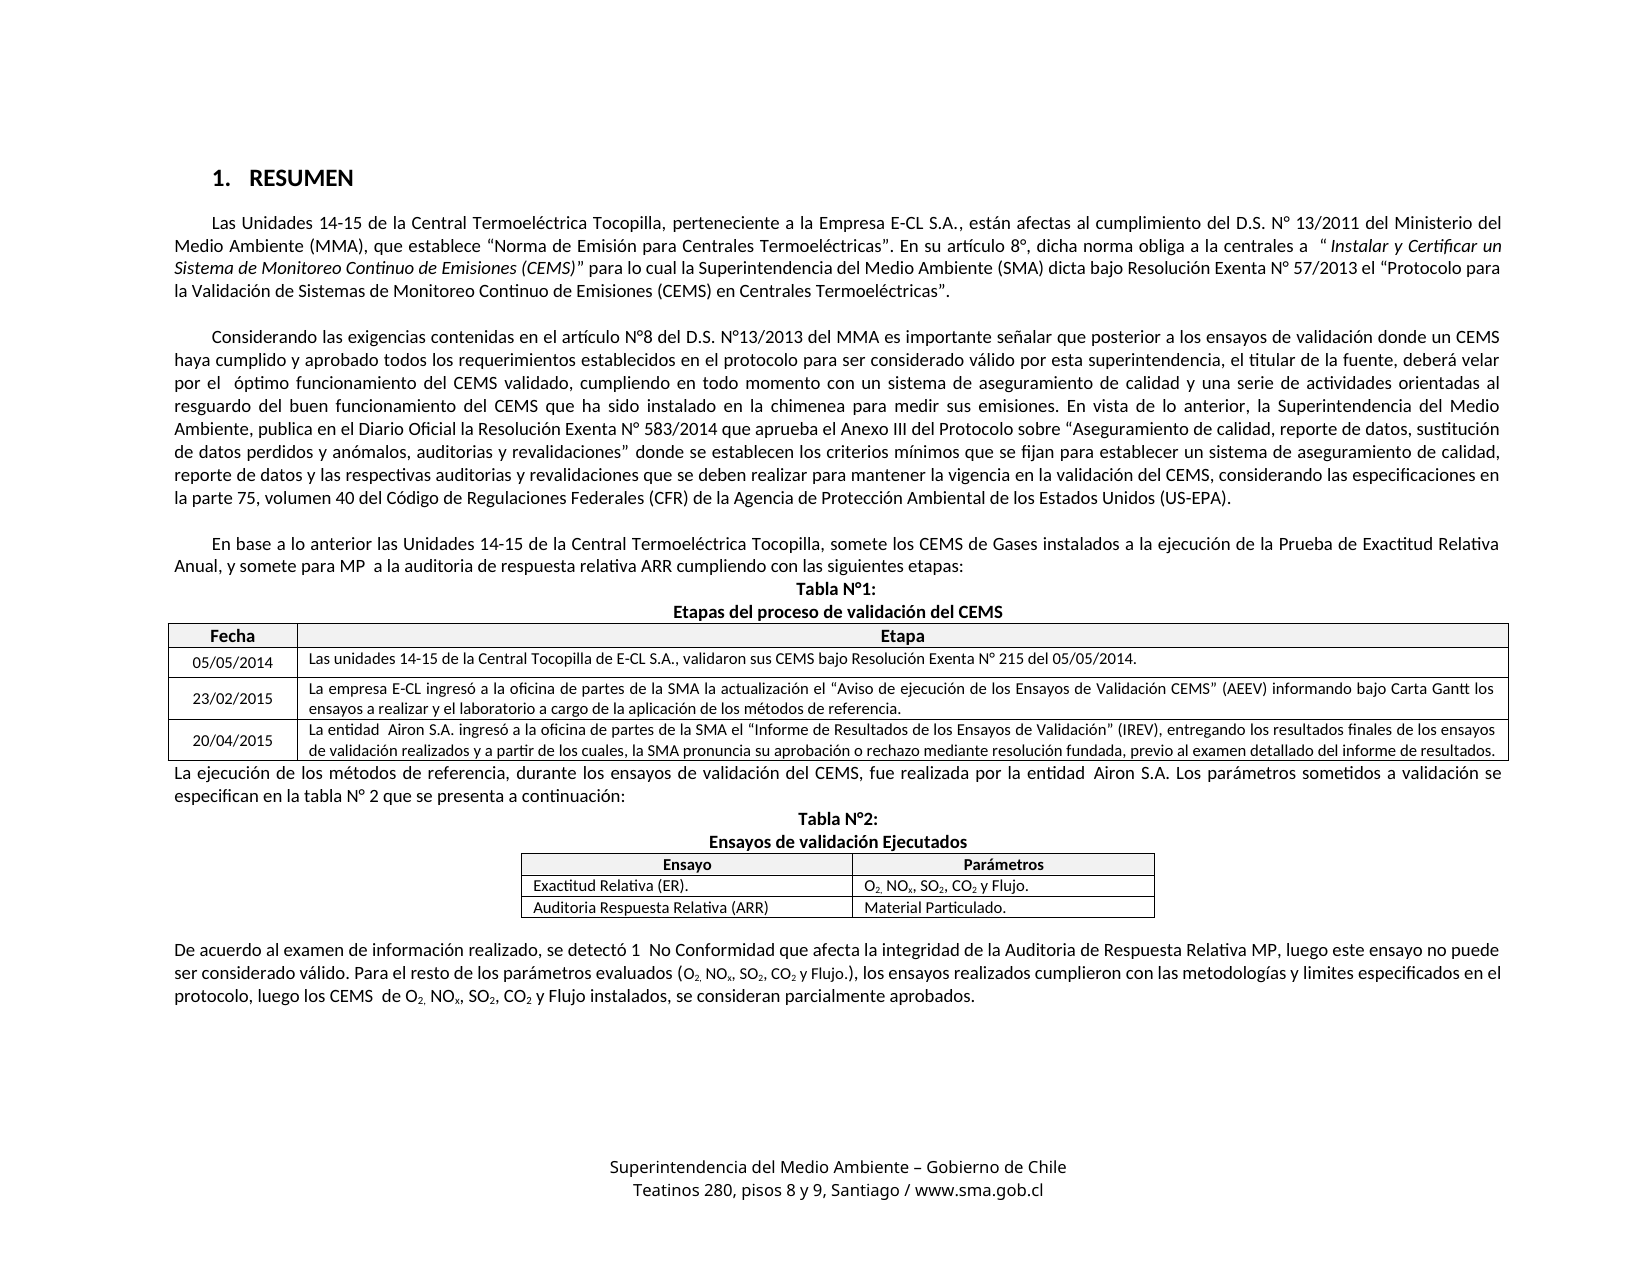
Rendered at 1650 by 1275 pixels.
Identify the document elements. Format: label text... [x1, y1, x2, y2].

table_cell 20/04/2015 [169, 720, 297, 760]
text Etapas del proceso de validación del CEMS [174, 600, 1502, 623]
table_cell Exactitud Relativa (ER). [522, 876, 852, 896]
text En base a lo anterior las Unidades 14-15 de la Central Termoeléctrica Tocopilla, somete los CEMS de Gases instalados a la ejecución de la Prueba de Exactitud Relativa Anual, y somete para MP a la auditoria de respuesta relativa ARR cumpliendo con las siguientes etapas: [174, 532, 1502, 577]
table_header Fecha [169, 624, 297, 647]
table_cell 23/02/2015 [169, 678, 297, 719]
table_header Etapa [298, 624, 1508, 647]
text Considerando las exigencias contenidas en el artículo N°8 del D.S. N°13/2013 del MMA es importante señalar que posterior a los ensayos de validación donde un CEMS haya cumplido y aprobado todos los requerimientos establecidos en el protocolo para ser considerado válido por esta superintendencia, el titular de la fuente, deberá velar por el óptimo funcionamiento del CEMS validado, cumpliendo en todo momento con un sistema de aseguramiento de calidad y una serie de actividades orientadas al resguardo del buen funcionamiento del CEMS que ha sido instalado en la chimenea para medir sus emisiones. En vista de lo anterior, la Superintendencia del Medio Ambiente, publica en el Diario Oficial la Resolución Exenta N° 583/2014 que aprueba el Anexo III del Protocolo sobre “Aseguramiento de calidad, reporte de datos, sustitución de datos perdidos y anómalos, auditorias y revalidaciones” donde se establecen los criterios mínimos que se fijan para establecer un sistema de aseguramiento de calidad, reporte de datos y las respectivas auditorias y revalidaciones que se deben realizar para mantener la vigencia en la validación del CEMS, considerando las especificaciones en la parte 75, volumen 40 del Código de Regulaciones Federales (CFR) de la Agencia de Protección Ambiental de los Estados Unidos (US-EPA). [174, 325, 1502, 509]
text De acuerdo al examen de información realizado, se detectó 1 No Conformidad que afecta la integridad de la Auditoria de Respuesta Relativa MP, luego este ensayo no puede ser considerado válido. Para el resto de los parámetros evaluados (O2, NOx, SO2, CO2 y Flujo.), los ensayos realizados cumplieron con las metodologías y limites especificados en el protocolo, luego los CEMS de O2, NOx, SO2, CO2 y Flujo instalados, se consideran parcialmente aprobados. [174, 939, 1502, 1007]
table_cell Auditoria Respuesta Relativa (ARR) [522, 897, 852, 917]
subtitle RESUMEN [212, 162, 1502, 193]
table_cell Las unidades 14-15 de la Central Tocopilla de E-CL S.A., validaron sus CEMS bajo Resolución Exenta N° 215 del 05/05/2014. [298, 648, 1508, 677]
table_cell Material Particulado. [853, 897, 1154, 917]
table_cell 05/05/2014 [169, 648, 297, 677]
text La ejecución de los métodos de referencia, durante los ensayos de validación del CEMS, fue realizada por la entidad Airon S.A. Los parámetros sometidos a validación se especifican en la tabla N° 2 que se presenta a continuación: [174, 761, 1502, 807]
text Las Unidades 14-15 de la Central Termoeléctrica Tocopilla, perteneciente a la Empresa E-CL S.A., están afectas al cumplimiento del D.S. N° 13/2011 del Ministerio del Medio Ambiente (MMA), que establece “Norma de Emisión para Centrales Termoeléctricas”. En su artículo 8°, dicha norma obliga a la centrales a “Instalar y Certificar un Sistema de Monitoreo Continuo de Emisiones (CEMS)” para lo cual la Superintendencia del Medio Ambiente (SMA) dicta bajo Resolución Exenta N° 57/2013 el “Protocolo para la Validación de Sistemas de Monitoreo Continuo de Emisiones (CEMS) en Centrales Termoeléctricas”. [174, 211, 1502, 302]
table_cell La entidad Airon S.A. ingresó a la oficina de partes de la SMA el “Informe de Resultados de los Ensayos de Validación” (IREV), entregando los resultados finales de los ensayos de validación realizados y a partir de los cuales, la SMA pronuncia su aprobación o rechazo mediante resolución fundada, previo al examen detallado del informe de resultados. [298, 720, 1508, 760]
table_cell La empresa E-CL ingresó a la oficina de partes de la SMA la actualización el “Aviso de ejecución de los Ensayos de Validación CEMS” (AEEV) informando bajo Carta Gantt los ensayos a realizar y el laboratorio a cargo de la aplicación de los métodos de referencia. [298, 678, 1508, 719]
text Tabla N°2: [174, 807, 1502, 830]
table_header Parámetros [853, 854, 1154, 874]
table_cell O2, NOx, SO2, CO2 y Flujo. [853, 876, 1154, 896]
text Ensayos de validación Ejecutados [174, 830, 1502, 853]
table_header Ensayo [522, 854, 852, 874]
text Tabla N°1: [174, 577, 1502, 600]
